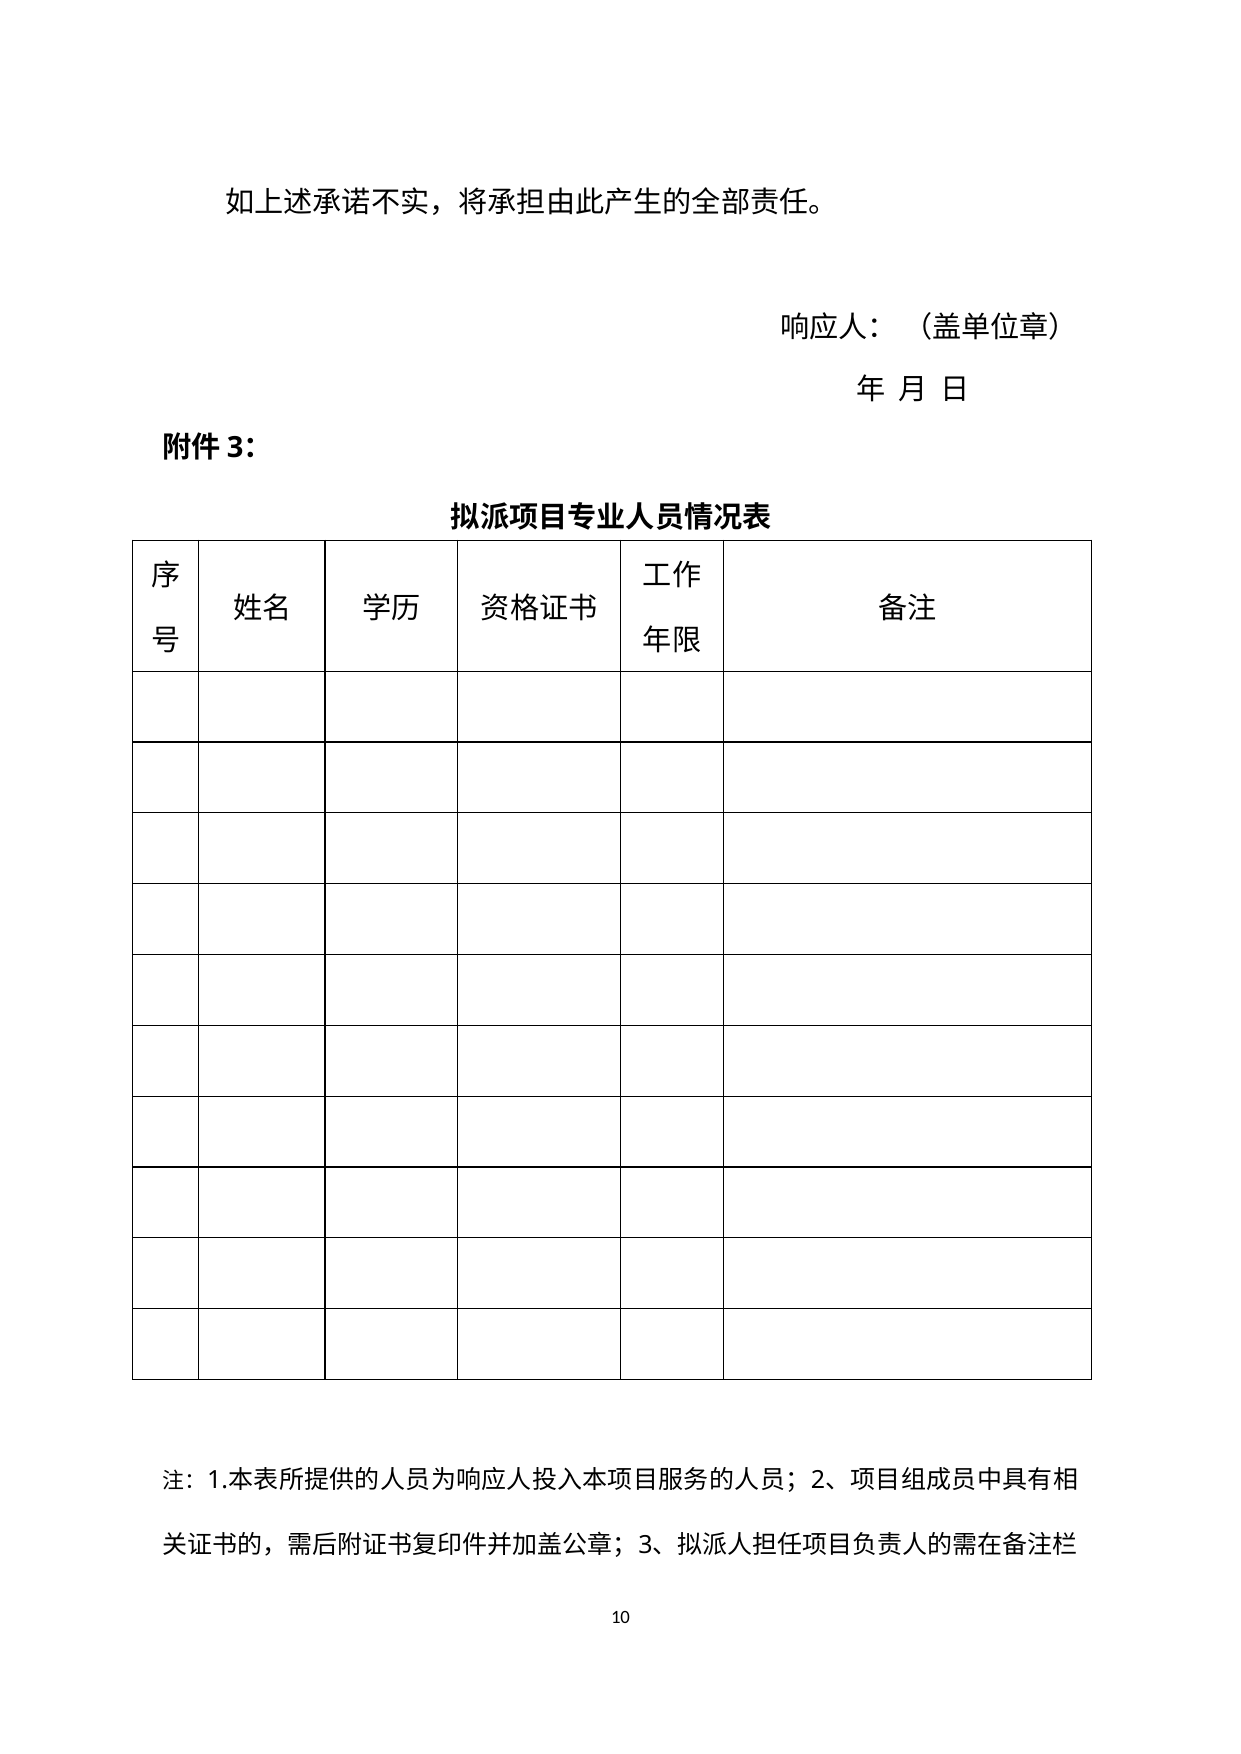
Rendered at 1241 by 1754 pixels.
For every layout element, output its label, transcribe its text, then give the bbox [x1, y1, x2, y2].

table_cell [458, 1309, 620, 1379]
table_cell 序号 [133, 541, 198, 671]
table_cell [724, 1168, 1091, 1237]
table_cell [133, 1309, 198, 1379]
table_cell [199, 743, 324, 812]
table_cell [458, 1097, 620, 1166]
table_cell [326, 1238, 457, 1308]
table_cell [724, 1309, 1091, 1379]
table_cell [724, 743, 1091, 812]
text 如上述承诺不实，将承担由此产生的全部责任。 [162, 162, 1078, 224]
table_cell [458, 813, 620, 883]
table_cell [133, 1168, 198, 1237]
table_cell 学历 [326, 541, 457, 671]
table_cell [133, 813, 198, 883]
table_cell [458, 1238, 620, 1308]
table_cell [458, 955, 620, 1025]
table_cell [724, 813, 1091, 883]
table_cell 姓名 [199, 541, 324, 671]
table_cell [133, 1026, 198, 1096]
table_cell [724, 1026, 1091, 1096]
table_cell [724, 1238, 1091, 1308]
table_cell [199, 1238, 324, 1308]
table_cell [199, 672, 324, 741]
table_cell [458, 672, 620, 741]
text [162, 1445, 1078, 1575]
table_cell [326, 1097, 457, 1166]
text 响应人： （盖单位章） [162, 287, 1078, 349]
table_cell [621, 1026, 723, 1096]
table_cell [621, 743, 723, 812]
table_cell [621, 1168, 723, 1237]
table_cell [326, 1168, 457, 1237]
table_cell [133, 955, 198, 1025]
table_cell [724, 1097, 1091, 1166]
text 年 月 日 [162, 349, 969, 412]
table_cell [458, 1026, 620, 1096]
table_cell [326, 813, 457, 883]
table_cell [326, 672, 457, 741]
table_cell [621, 884, 723, 954]
table_cell [326, 884, 457, 954]
table_cell [458, 743, 620, 812]
table_cell [621, 955, 723, 1025]
table_cell [199, 884, 324, 954]
table_cell [133, 672, 198, 741]
table_cell [199, 955, 324, 1025]
table_cell [326, 1026, 457, 1096]
text 附件3： [162, 412, 1078, 477]
table_cell 工作年限 [621, 541, 723, 671]
table_cell [621, 672, 723, 741]
table_cell [326, 1309, 457, 1379]
table_cell [326, 955, 457, 1025]
table_cell [724, 884, 1091, 954]
table_cell [199, 1097, 324, 1166]
table_cell [133, 1238, 198, 1308]
table_header 拟派项目专业人员情况表 [133, 477, 1089, 539]
table_cell [199, 1026, 324, 1096]
table_cell [133, 884, 198, 954]
table_cell [458, 1168, 620, 1237]
table_cell [199, 1309, 324, 1379]
table_cell [724, 672, 1091, 741]
table_cell [621, 1309, 723, 1379]
table_cell [326, 743, 457, 812]
table_cell [621, 813, 723, 883]
table_cell [724, 955, 1091, 1025]
table_cell [133, 743, 198, 812]
table_cell 资格证书 [458, 541, 620, 671]
table_cell [133, 1097, 198, 1166]
table_cell [199, 1168, 324, 1237]
table_cell [199, 813, 324, 883]
table_cell 备注 [724, 541, 1091, 671]
table_cell [621, 1097, 723, 1166]
table_cell [458, 884, 620, 954]
table_cell [621, 1238, 723, 1308]
